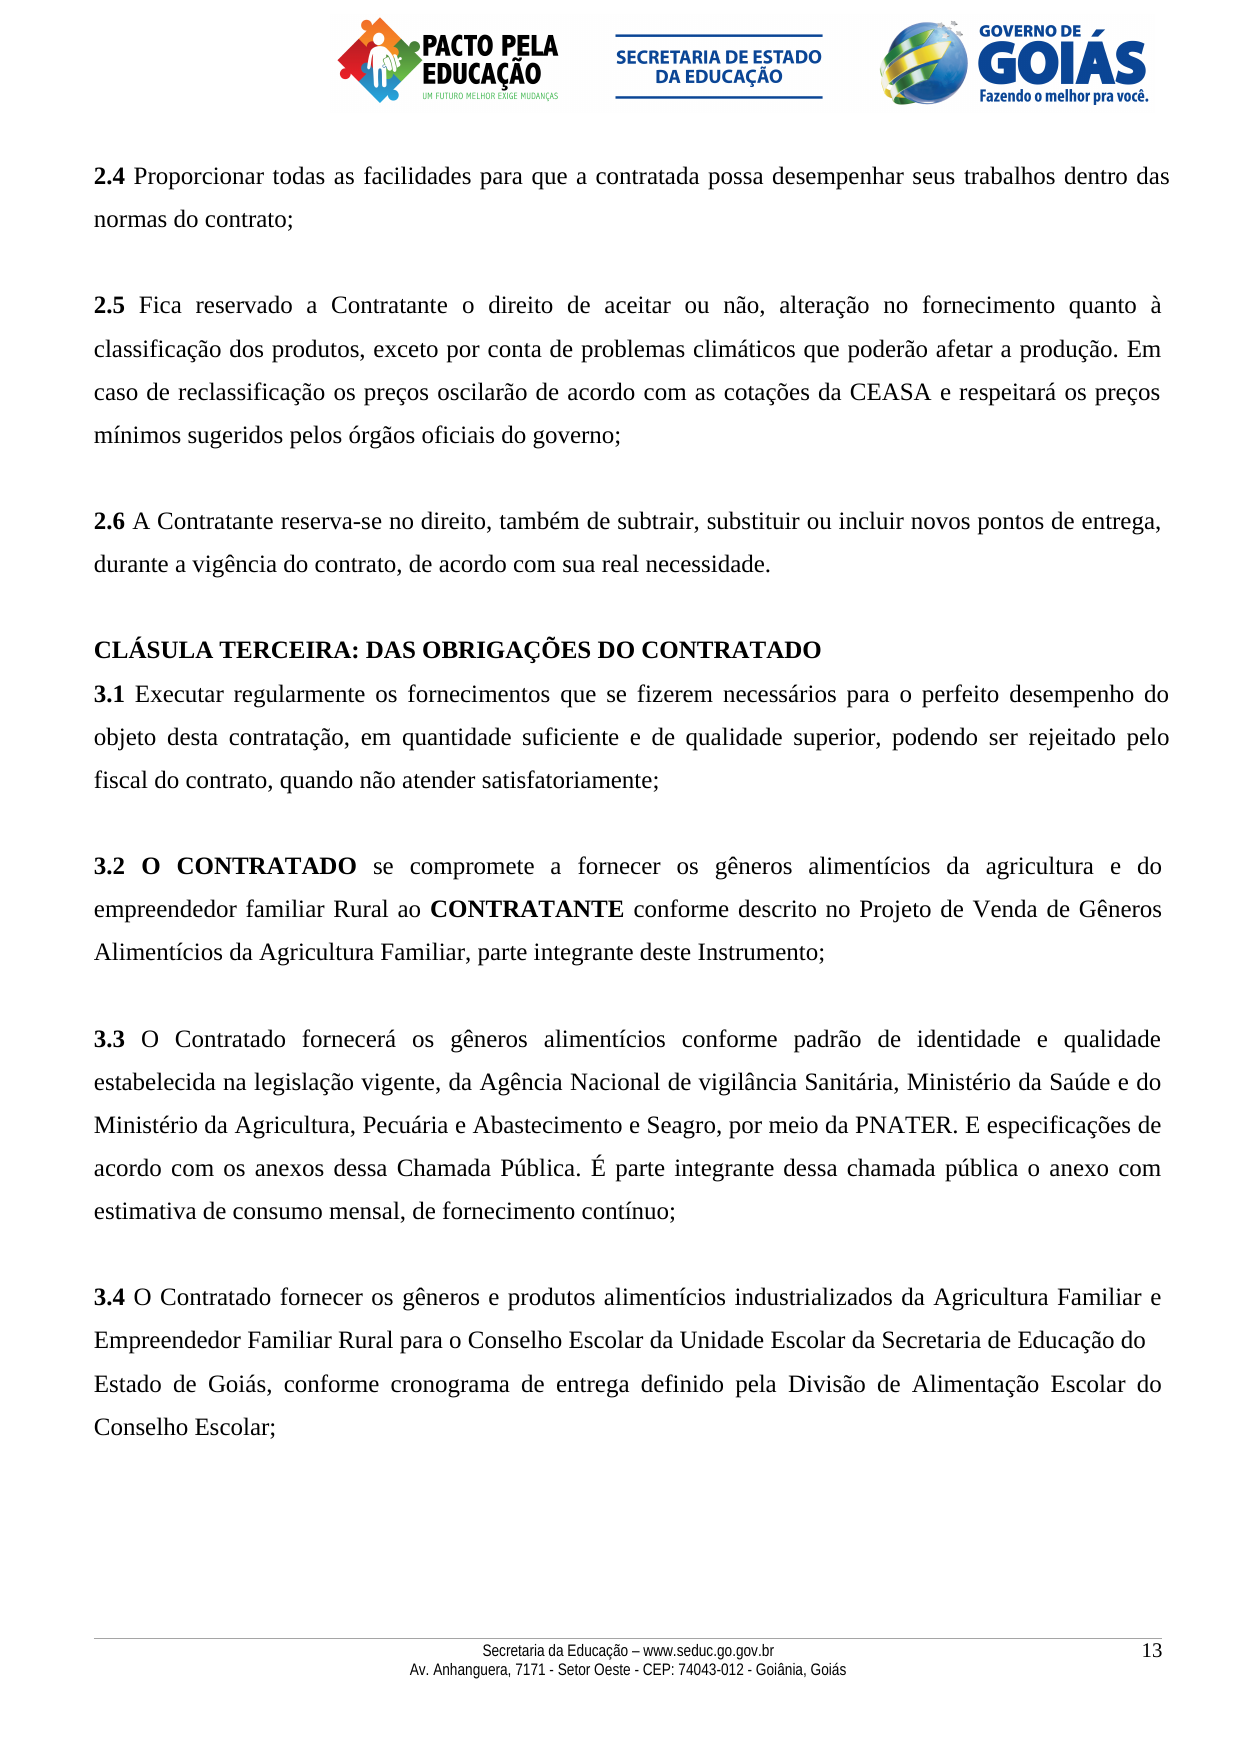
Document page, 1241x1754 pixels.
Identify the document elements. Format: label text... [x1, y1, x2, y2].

text 2.5 Fica reservado a Contratante o direito de aceitar ou não, alteração no fornecimento quanto à classificação dos produtos, exceto por conta de problemas climáticos que poderão afetar a produção. Em caso de reclassificação os preços oscilarão de acordo com as cotações da CEASA e respeitará os preços mínimos sugeridos pelos órgãos oficiais do governo; [94, 291, 1162, 449]
text CLÁSULA TERCEIRA: DAS OBRIGAÇÕES DO CONTRATADO [94, 636, 1162, 664]
text 2.4 Proporcionar todas as facilidades para que a contratada possa desempenhar seus trabalhos dentro das normas do contrato; [94, 161, 1171, 233]
text 3.3 O Contratado fornecerá os gêneros alimentícios conforme padrão de identidade e qualidade estabelecida na legislação vigente, da Agência Nacional de vigilância Sanitária, Ministério da Saúde e do Ministério da Agricultura, Pecuária e Abastecimento e Seagro, por meio da PNATER. E especificações de acordo com os anexos dessa Chamada Pública. É parte integrante dessa chamada pública o anexo com estimativa de consumo mensal, de fornecimento contínuo; [94, 1024, 1162, 1225]
text 3.4 O Contratado fornecer os gêneros e produtos alimentícios industrializados da Agricultura Familiar e Empreendedor Familiar Rural para o Conselho Escolar da Unidade Escolar da Secretaria de Educação do [94, 1282, 1162, 1354]
text 3.2 O CONTRATADO se compromete a fornecer os gêneros alimentícios da agricultura e do empreendedor familiar Rural ao CONTRATANTE conforme descrito no Projeto de Venda de Gêneros Alimentícios da Agricultura Familiar, parte integrante deste Instrumento; [94, 851, 1162, 966]
text Estado de Goiás, conforme cronograma de entrega definido pela Divisão de Alimentação Escolar do Conselho Escolar; [94, 1369, 1162, 1441]
text 3.1 Executar regularmente os fornecimentos que se fizerem necessários para o perfeito desempenho do objeto desta contratação, em quantidade suficiente e de qualidade superior, podendo ser rejeitado pelo fiscal do contrato, quando não atender satisfatoriamente; [94, 679, 1171, 794]
text Contratante reserva-se no direito, também de subtrair, substituir ou incluir novos pontos de entrega, durante a vigência do contrato, de acordo com sua real necessidade. [94, 506, 1162, 578]
picture [329, 14, 1155, 113]
